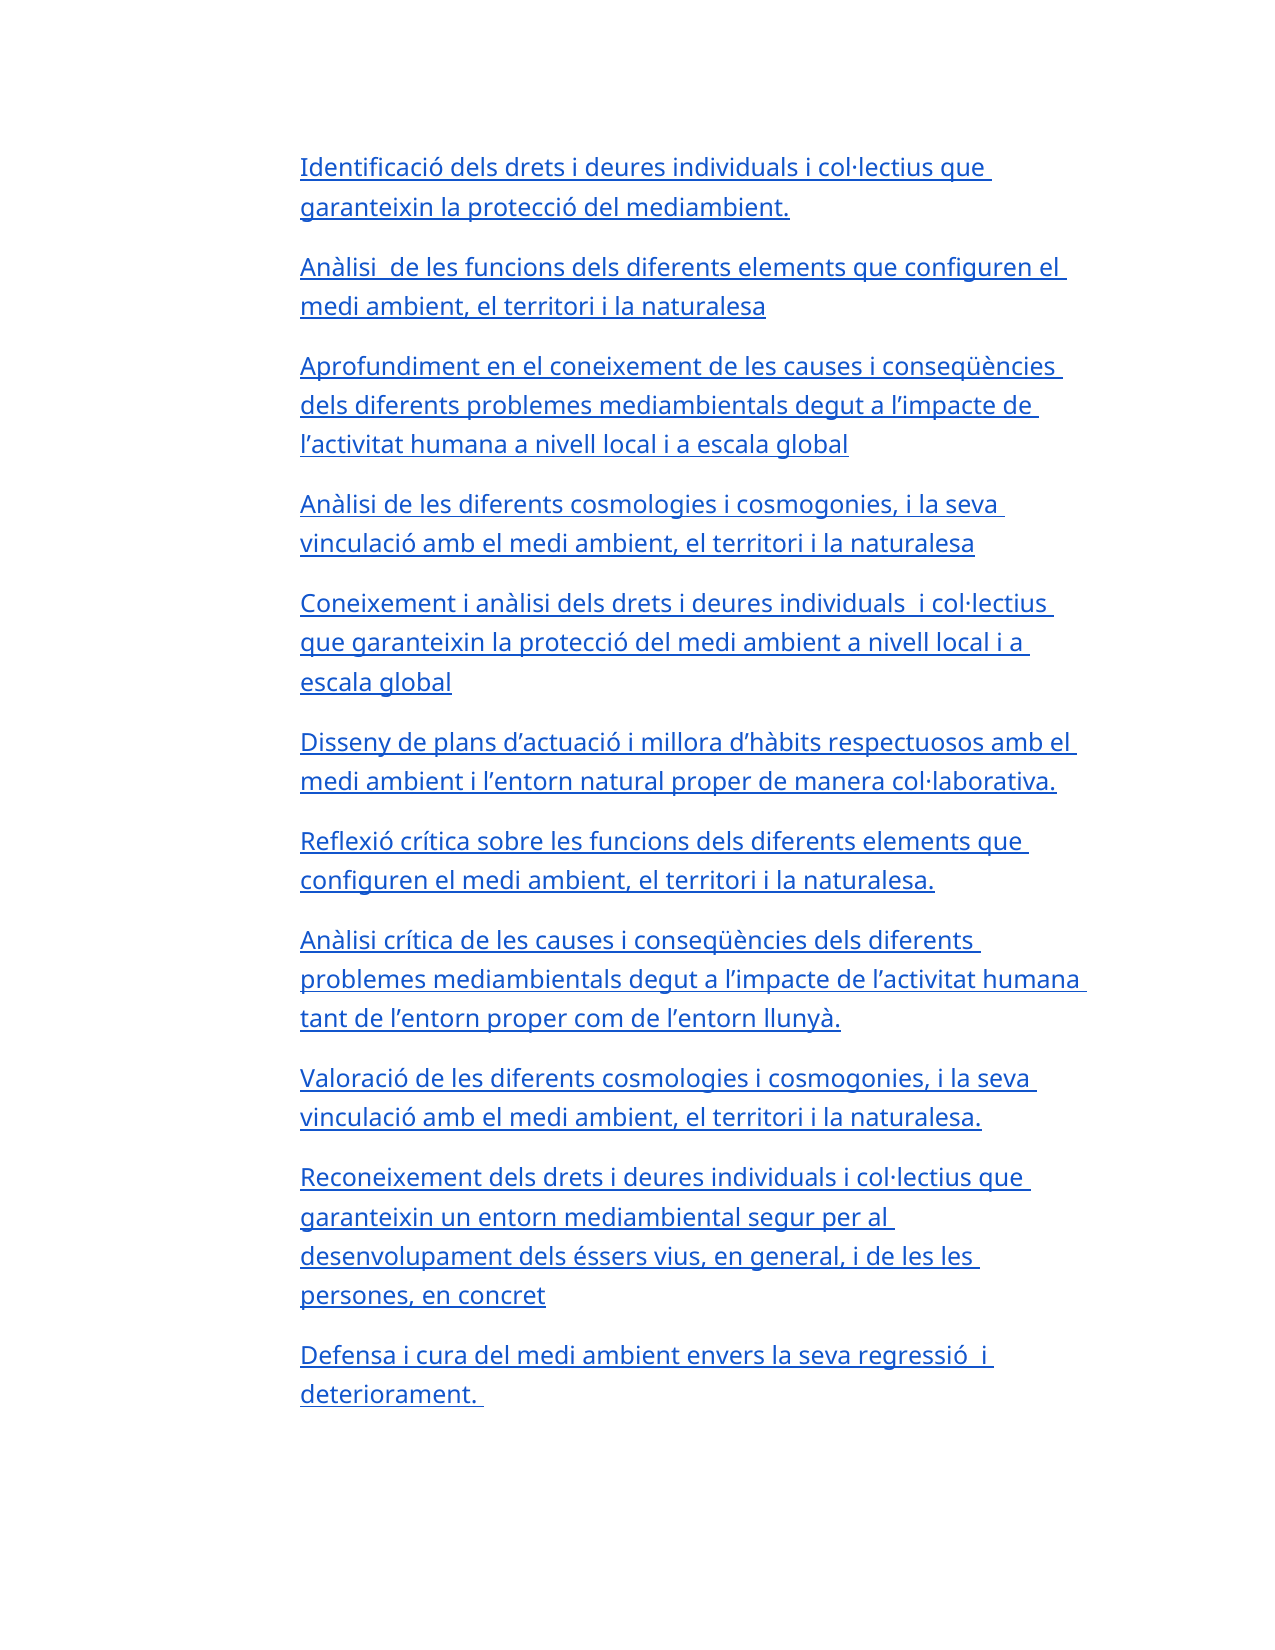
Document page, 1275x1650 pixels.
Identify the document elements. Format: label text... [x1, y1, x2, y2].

text Anàlisi crítica de les causes i conseqüències dels diferents problemes mediambientals degut a l’impacte de l’activitat humana tant de l’entorn proper com de l’entorn llunyà. [300, 992, 1087, 1035]
text Valoració de les diferents cosmologies i cosmogonies, i la seva vinculació amb el medi ambient, el territori i la naturalesa. [300, 1061, 1087, 1134]
text Disseny de plans d’actuació i millora d’hàbits respectuosos amb el medi ambient i l’entorn natural proper de manera col·laborativa. [300, 724, 1087, 797]
text Anàlisi de les diferents cosmologies i cosmogonies, i la seva vinculació amb el medi ambient, el territori i la naturalesa [300, 487, 1087, 560]
text Anàlisi crítica de les causes i conseqüències dels diferents problemes mediambientals degut a l’impacte de l’activitat humana tant de l’entorn proper com de l’entorn llunyà. [300, 922, 1087, 991]
text Identificació dels drets i deures individuals i col·lectius que garanteixin la protecció del mediambient. [300, 150, 1087, 223]
text Reflexió crítica sobre les funcions dels diferents elements que configuren el medi ambient, el territori i la naturalesa. [300, 823, 1087, 897]
text Anàlisi de les funcions dels diferents elements que configuren el medi ambient, el territori i la naturalesa [300, 249, 1087, 322]
text Aprofundiment en el coneixement de les causes i conseqüències dels diferents problemes mediambientals degut a l’impacte de l’activitat humana a nivell local i a escala global [300, 348, 1087, 461]
text Defensa i cura del medi ambient envers la seva regressió i deteriorament. [300, 1337, 1087, 1411]
text Coneixement i anàlisi dels drets i deures individuals i col·lectius que garanteixin la protecció del medi ambient a nivell local i a escala global [300, 586, 1087, 698]
